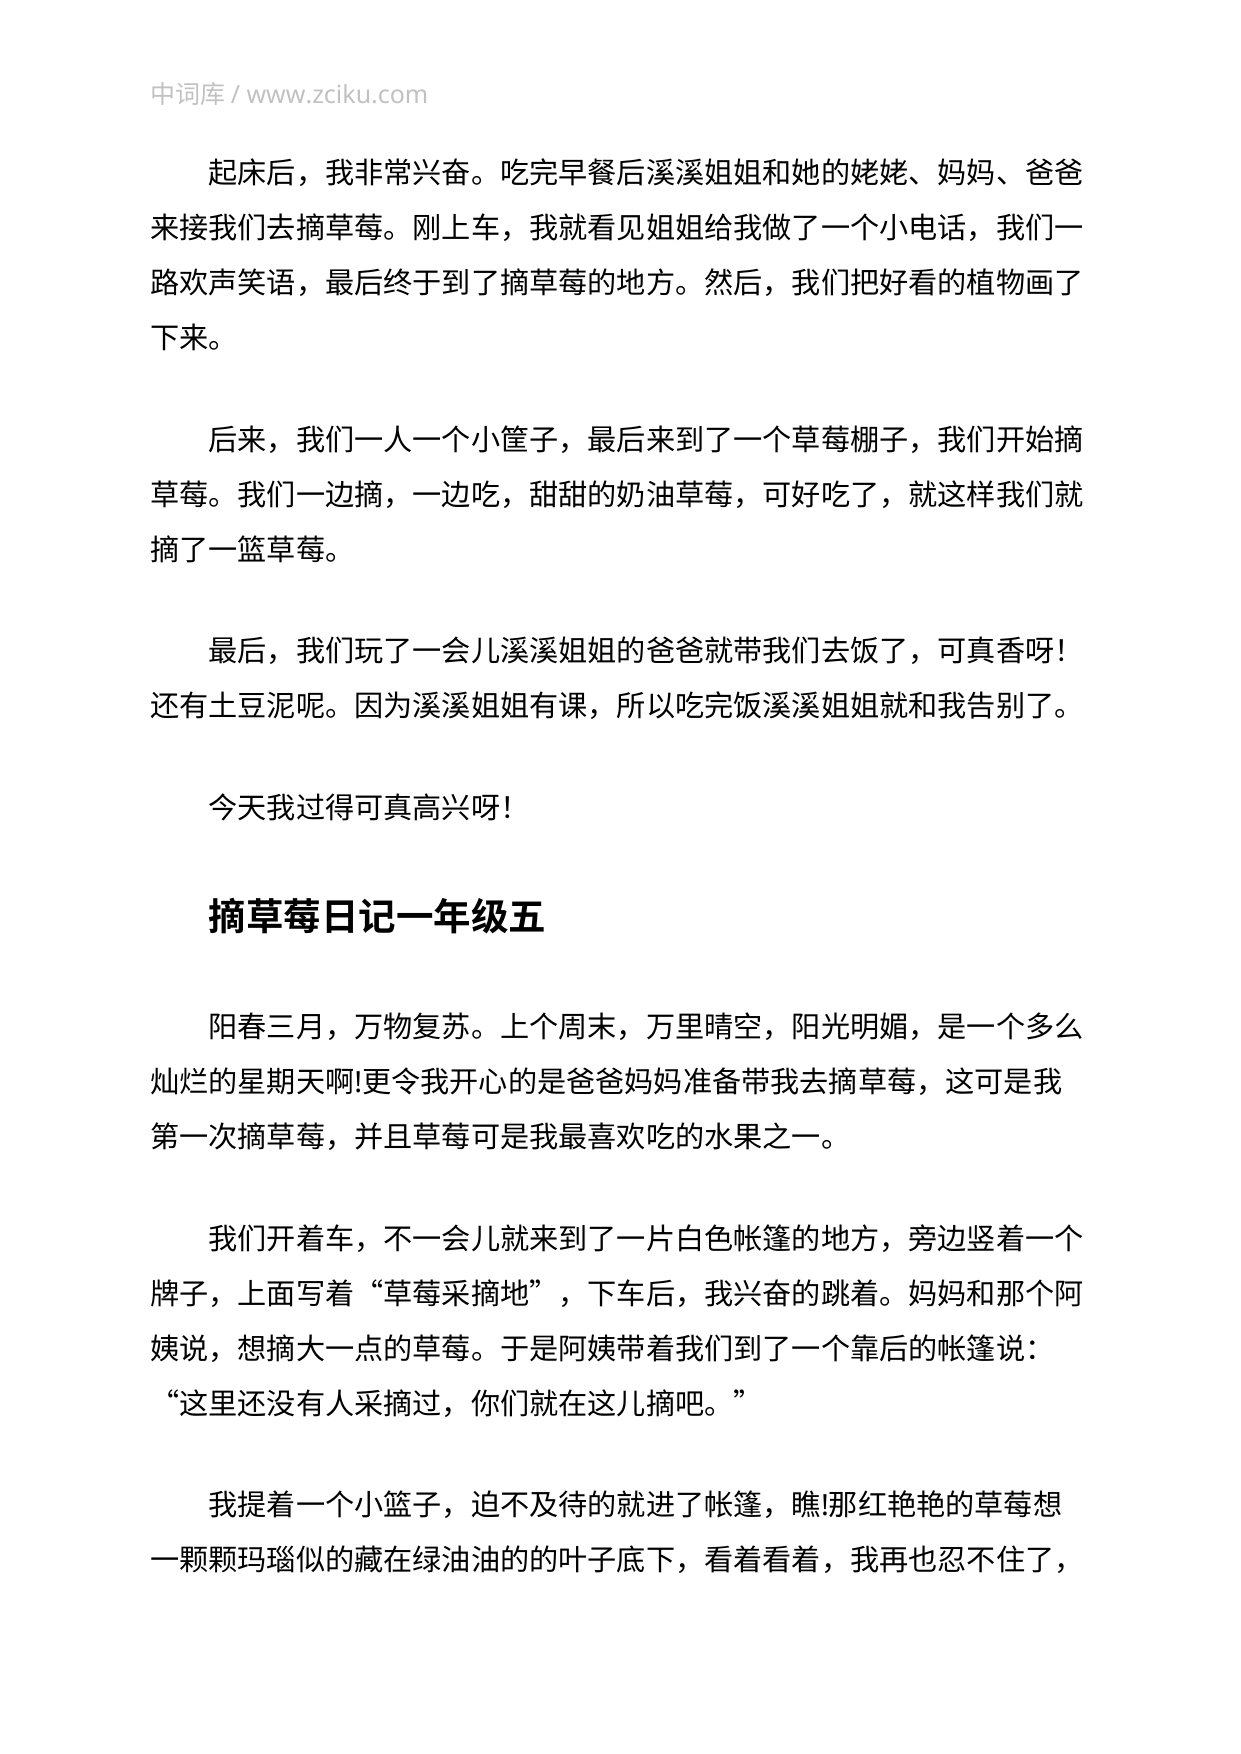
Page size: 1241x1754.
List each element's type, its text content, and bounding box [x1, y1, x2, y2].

text 阳春三月，万物复苏。上个周末，万里晴空，阳光明媚，是一个多么灿烂的星期天啊!更令我开心的是爸爸妈妈准备带我去摘草莓，这可是我第一次摘草莓，并且草莓可是我最喜欢吃的水果之一。 [150, 1004, 1090, 1156]
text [150, 1482, 1090, 1579]
text 今天我过得可真高兴呀！ [150, 785, 1090, 827]
text 后来，我们一人一个小筐子，最后来到了一个草莓棚子，我们开始摘草莓。我们一边摘，一边吃，甜甜的奶油草莓，可好吃了，就这样我们就摘了一篮草莓。 [150, 416, 1090, 568]
text 最后，我们玩了一会儿溪溪姐姐的爸爸就带我们去饭了，可真香呀！还有土豆泥呢。因为溪溪姐姐有课，所以吃完饭溪溪姐姐就和我告别了。 [150, 628, 1090, 725]
text 摘草莓日记一年级五 [150, 886, 1090, 941]
text 起床后，我非常兴奋。吃完早餐后溪溪姐姐和她的姥姥、妈妈、爸爸来接我们去摘草莓。刚上车，我就看见姐姐给我做了一个小电话，我们一路欢声笑语，最后终于到了摘草莓的地方。然后，我们把好看的植物画了下来。 [150, 150, 1090, 357]
text 我们开着车，不一会儿就来到了一片白色帐篷的地方，旁边竖着一个牌子，上面写着“草莓采摘地”，下车后，我兴奋的跳着。妈妈和那个阿姨说，想摘大一点的草莓。于是阿姨带着我们到了一个靠后的帐篷说：“这里还没有人采摘过，你们就在这儿摘吧。” [150, 1216, 1090, 1422]
